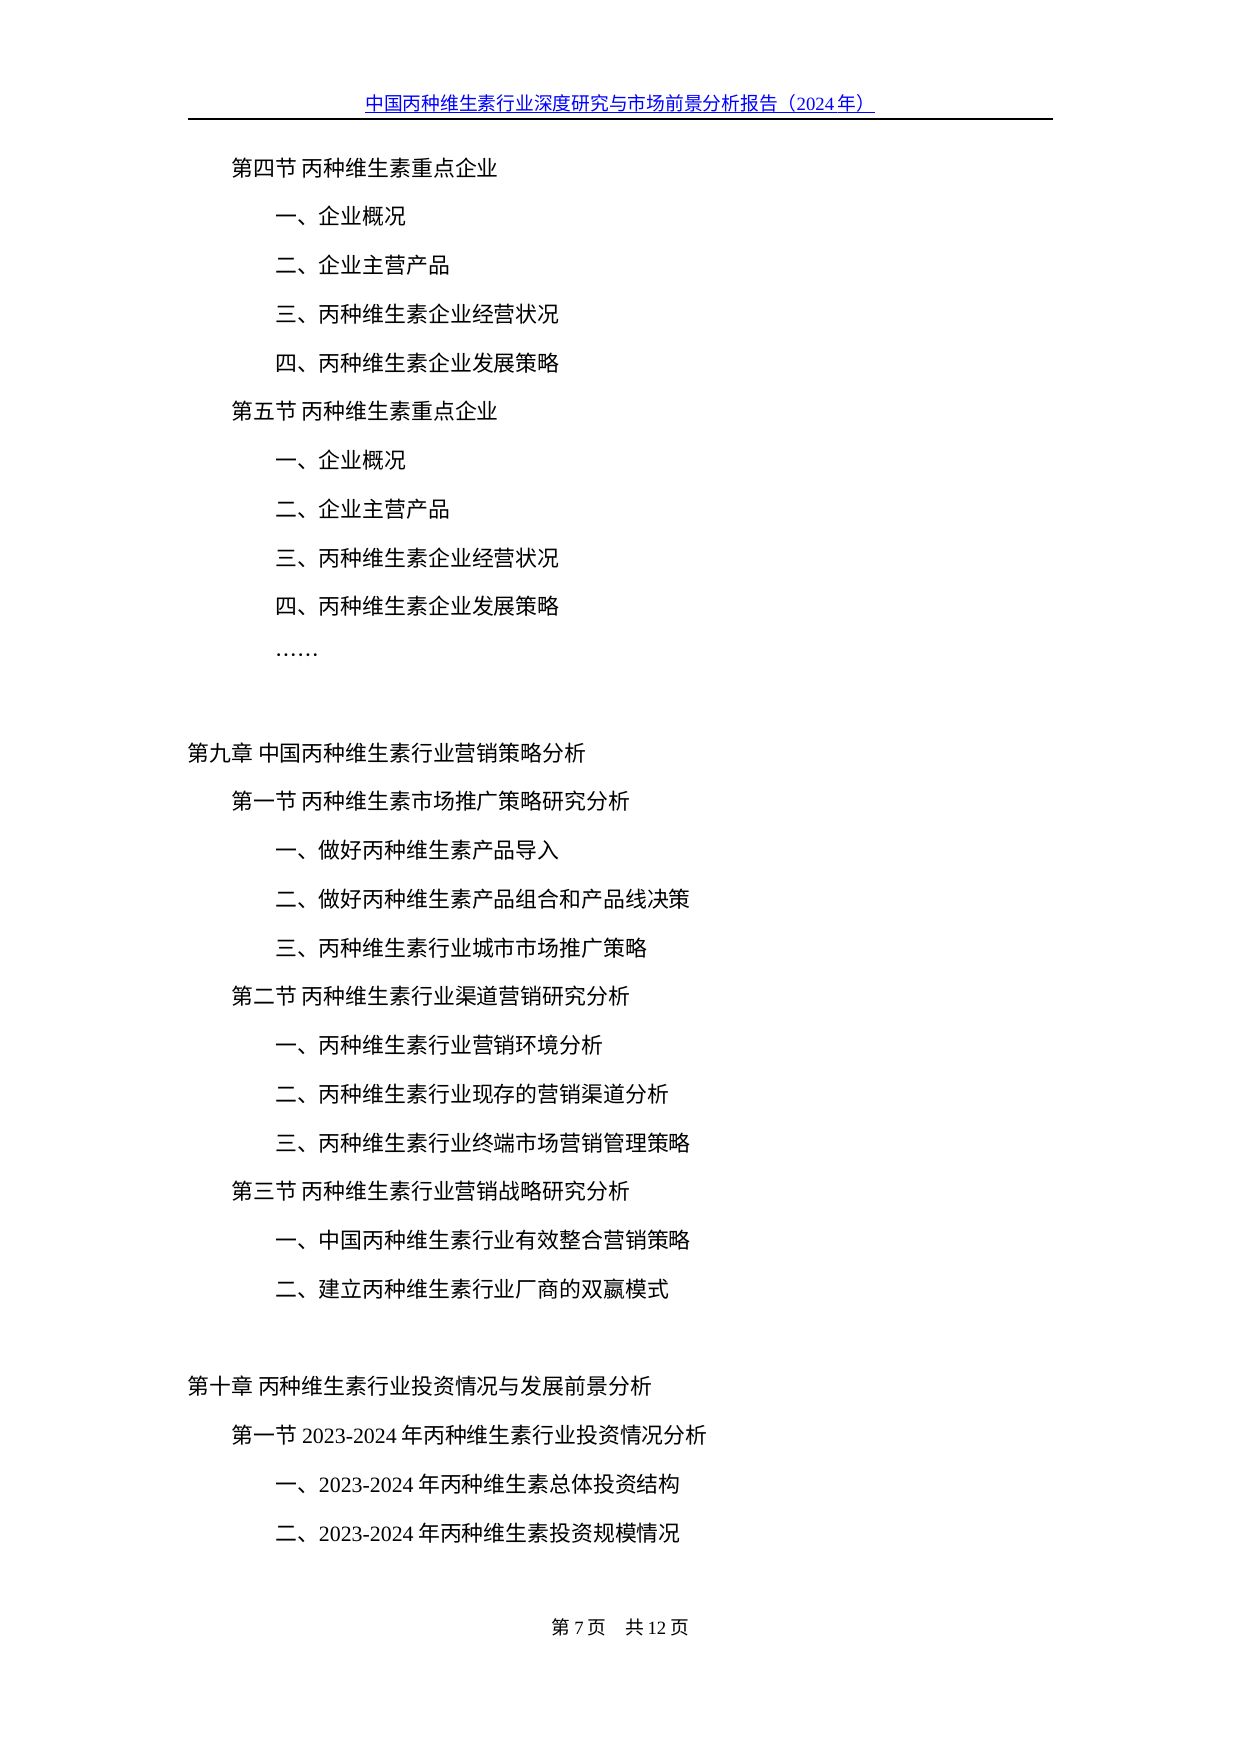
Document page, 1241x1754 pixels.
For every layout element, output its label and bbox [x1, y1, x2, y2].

text [187, 150, 1053, 1548]
